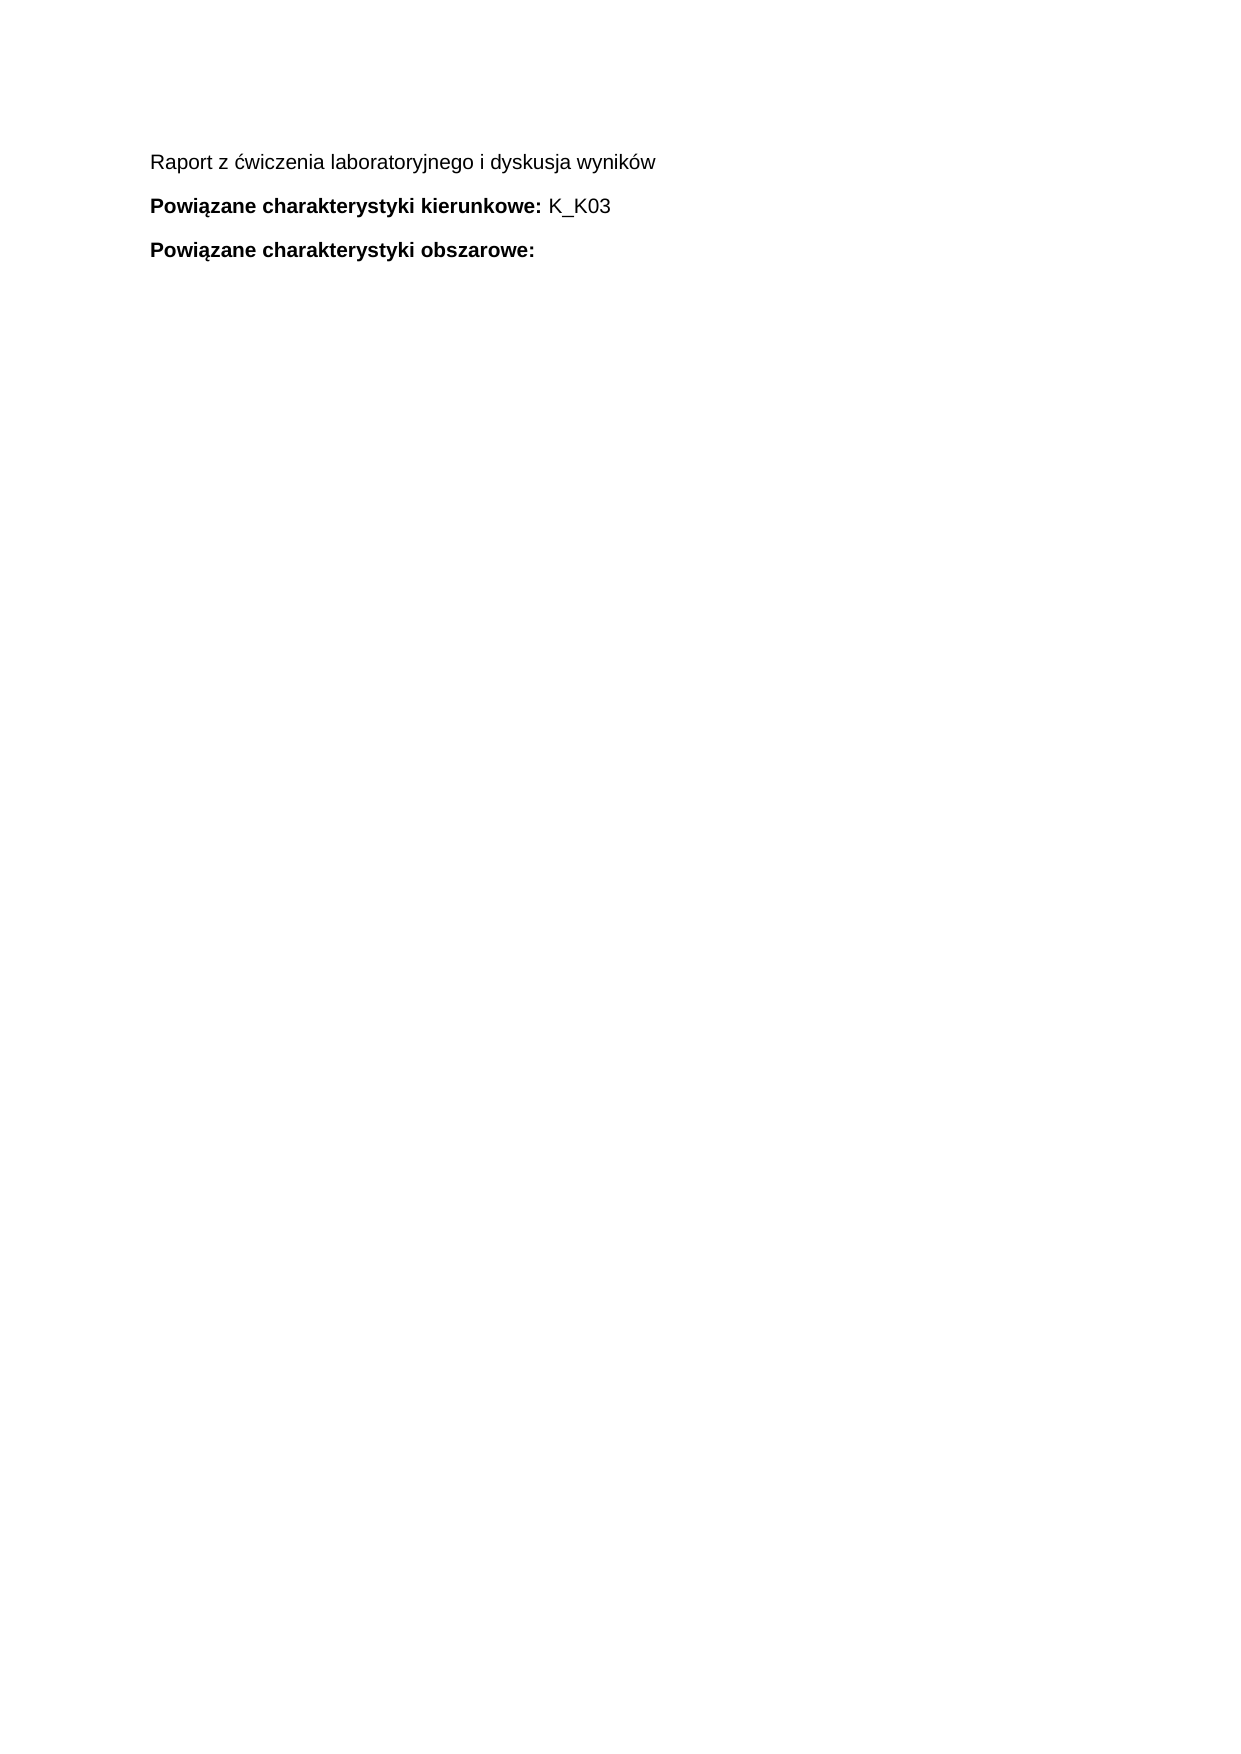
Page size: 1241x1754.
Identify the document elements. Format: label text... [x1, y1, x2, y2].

text Raport z ćwiczenia laboratoryjnego i dyskusja wyników [150, 150, 1090, 174]
text Powiązane charakterystyki kierunkowe: K_K03 [150, 194, 1090, 218]
text Powiązane charakterystyki obszarowe: [150, 237, 1090, 261]
